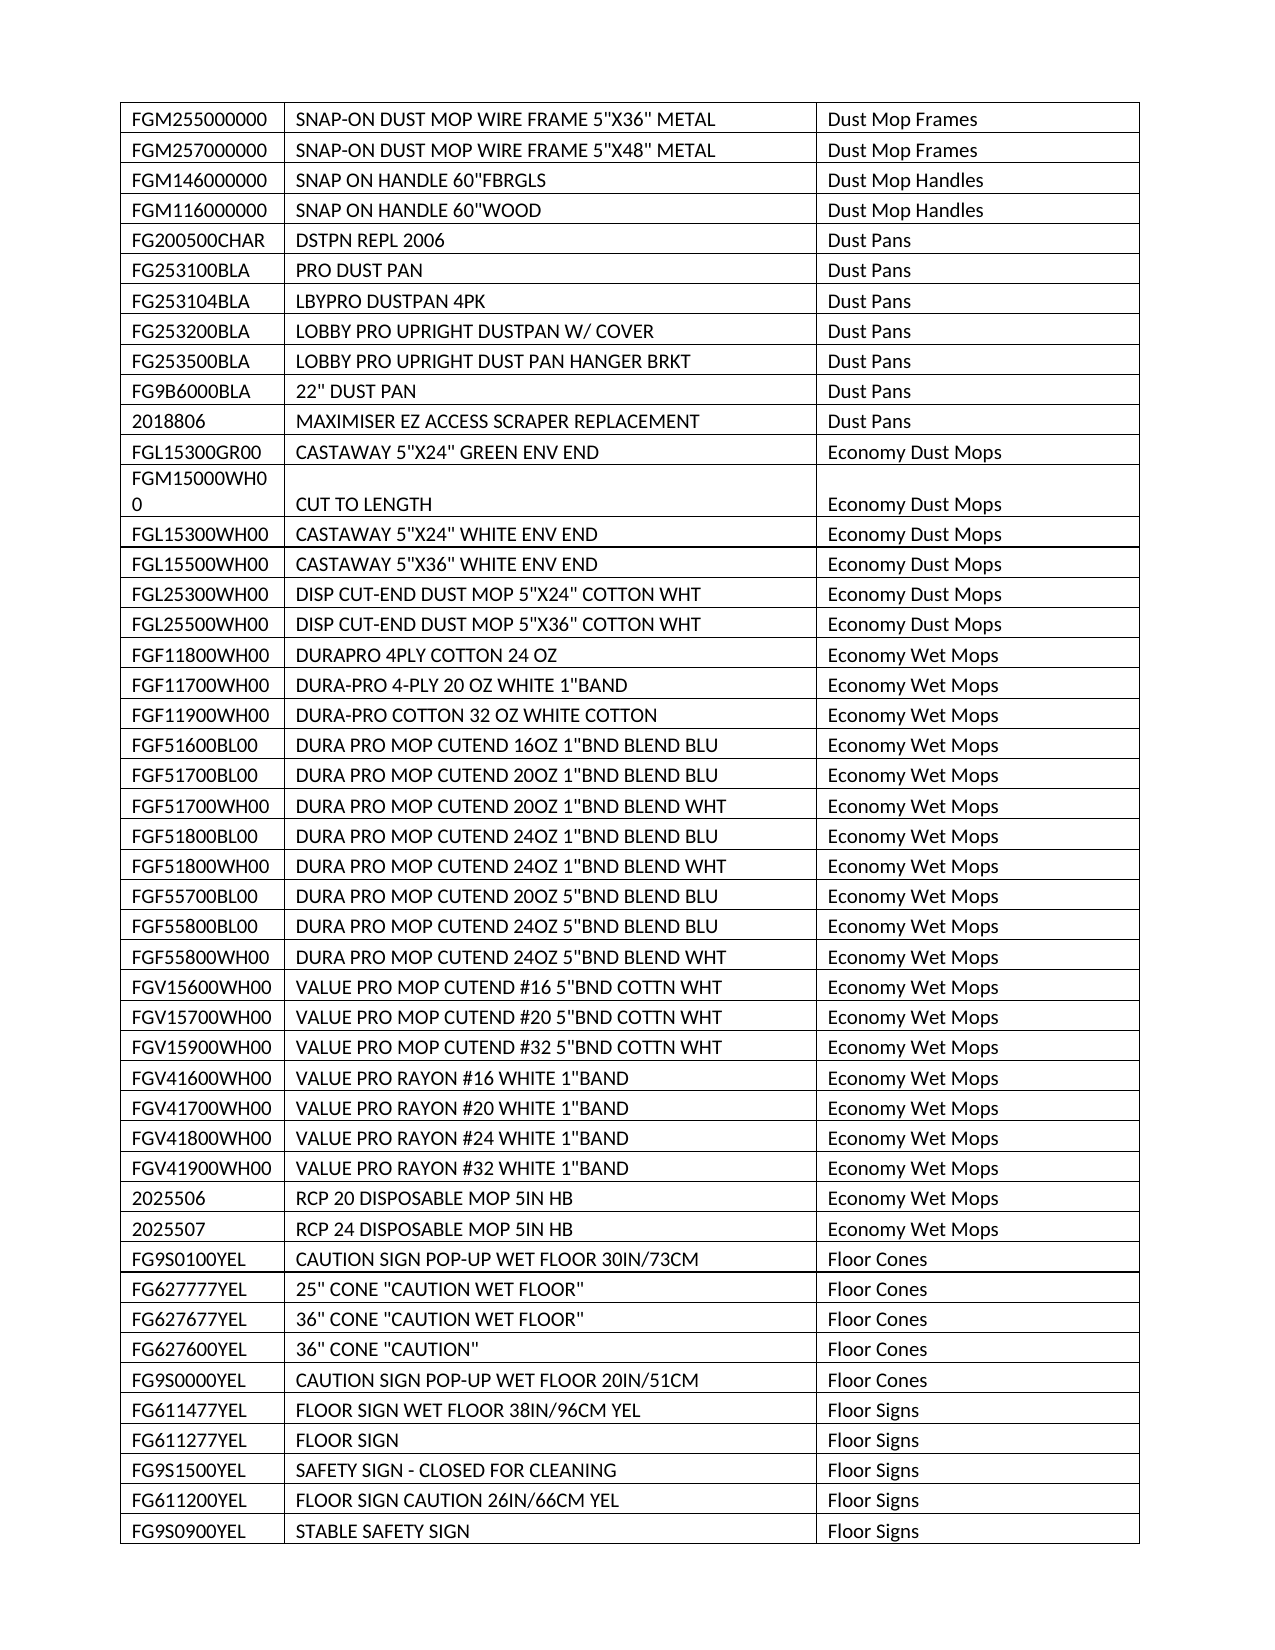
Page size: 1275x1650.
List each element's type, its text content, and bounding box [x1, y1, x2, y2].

table_cell DISP CUT-END DUST MOP 5"X36" COTTON WHT [285, 608, 816, 637]
table_cell Dust Pans [817, 224, 1139, 253]
table_cell 2025506 [121, 1182, 284, 1211]
table_cell Economy Wet Mops [817, 668, 1139, 697]
table_cell DURA PRO MOP CUTEND 20OZ 5"BND BLEND BLU [285, 880, 816, 909]
table_cell FGM257000000 [121, 133, 284, 162]
table_cell RCP 24 DISPOSABLE MOP 5IN HB [285, 1212, 816, 1241]
table_cell 25" CONE "CAUTION WET FLOOR" [285, 1273, 816, 1302]
table_cell Dust Mop Frames [817, 133, 1139, 162]
table_cell FG253200BLA [121, 314, 284, 343]
table_cell Economy Wet Mops [817, 759, 1139, 788]
table_cell FLOOR SIGN WET FLOOR 38IN/96CM YEL [285, 1393, 816, 1422]
table_cell DURA PRO MOP CUTEND 24OZ 5"BND BLEND BLU [285, 910, 816, 939]
table_cell Economy Wet Mops [817, 1091, 1139, 1120]
table_cell FG9S0000YEL [121, 1363, 284, 1392]
table_cell FG9S0900YEL [121, 1514, 284, 1543]
table_cell FG253104BLA [121, 284, 284, 313]
table_cell Economy Wet Mops [817, 789, 1139, 818]
table_cell Economy Wet Mops [817, 638, 1139, 667]
table_cell Dust Pans [817, 375, 1139, 404]
table_cell FG627677YEL [121, 1303, 284, 1332]
table_cell FG627600YEL [121, 1333, 284, 1362]
table_cell Dust Mop Handles [817, 163, 1139, 192]
table_cell CASTAWAY 5"X24" WHITE ENV END [285, 517, 816, 546]
table_cell FGF51600BL00 [121, 729, 284, 758]
table_cell VALUE PRO RAYON #24 WHITE 1"BAND [285, 1121, 816, 1151]
table_cell FG253500BLA [121, 345, 284, 374]
table_cell DURA PRO MOP CUTEND 24OZ 5"BND BLEND WHT [285, 940, 816, 969]
table_cell Economy Wet Mops [817, 910, 1139, 939]
table_cell Economy Wet Mops [817, 970, 1139, 999]
table_cell FGL15300GR00 [121, 435, 284, 464]
table_cell FGV41800WH00 [121, 1121, 284, 1151]
table_cell VALUE PRO MOP CUTEND #20 5"BND COTTN WHT [285, 1001, 816, 1030]
table_cell FGV15600WH00 [121, 970, 284, 999]
table_cell Dust Pans [817, 405, 1139, 434]
table_cell DURAPRO 4PLY COTTON 24 OZ [285, 638, 816, 667]
table_cell Dust Pans [817, 284, 1139, 313]
table_cell DURA PRO MOP CUTEND 20OZ 1"BND BLEND WHT [285, 789, 816, 818]
table_cell SNAP ON HANDLE 60"WOOD [285, 194, 816, 223]
table_cell CAUTION SIGN POP-UP WET FLOOR 30IN/73CM [285, 1242, 816, 1271]
table_cell MAXIMISER EZ ACCESS SCRAPER REPLACEMENT [285, 405, 816, 434]
table_cell SNAP ON HANDLE 60"FBRGLS [285, 163, 816, 192]
table_cell FGF11800WH00 [121, 638, 284, 667]
table_cell Economy Dust Mops [817, 548, 1139, 577]
table_cell Economy Wet Mops [817, 1212, 1139, 1241]
table_cell Economy Dust Mops [817, 435, 1139, 464]
table_cell FGL25500WH00 [121, 608, 284, 637]
table_cell FGL25300WH00 [121, 578, 284, 607]
table_cell SAFETY SIGN - CLOSED FOR CLEANING [285, 1454, 816, 1483]
table_cell DURA PRO MOP CUTEND 24OZ 1"BND BLEND BLU [285, 819, 816, 848]
table_cell LOBBY PRO UPRIGHT DUST PAN HANGER BRKT [285, 345, 816, 374]
table_cell Economy Wet Mops [817, 880, 1139, 909]
table_cell DSTPN REPL 2006 [285, 224, 816, 253]
table_cell Economy Wet Mops [817, 850, 1139, 879]
table_cell FGM146000000 [121, 163, 284, 192]
table_cell LOBBY PRO UPRIGHT DUSTPAN W/ COVER [285, 314, 816, 343]
table_cell FGL15500WH00 [121, 548, 284, 577]
table_cell FG9S1500YEL [121, 1454, 284, 1483]
table_cell Dust Mop Handles [817, 194, 1139, 223]
table_cell STABLE SAFETY SIGN [285, 1514, 816, 1543]
table_cell Economy Wet Mops [817, 1001, 1139, 1030]
table_cell Economy Wet Mops [817, 1152, 1139, 1181]
table_cell FG9S0100YEL [121, 1242, 284, 1271]
table_cell Floor Cones [817, 1363, 1139, 1392]
table_cell CASTAWAY 5"X36" WHITE ENV END [285, 548, 816, 577]
table_cell FGV41900WH00 [121, 1152, 284, 1181]
table_cell VALUE PRO RAYON #16 WHITE 1"BAND [285, 1061, 816, 1090]
table_cell DURA PRO MOP CUTEND 24OZ 1"BND BLEND WHT [285, 850, 816, 879]
table_cell Economy Wet Mops [817, 1061, 1139, 1090]
table_cell Floor Cones [817, 1333, 1139, 1362]
table_cell FGL15300WH00 [121, 517, 284, 546]
table_cell 36" CONE "CAUTION" [285, 1333, 816, 1362]
table_cell Economy Wet Mops [817, 1031, 1139, 1060]
table_cell 2025507 [121, 1212, 284, 1241]
table_cell FGV41700WH00 [121, 1091, 284, 1120]
table_cell FG253100BLA [121, 254, 284, 283]
table_cell FGF51700BL00 [121, 759, 284, 788]
table_cell Economy Wet Mops [817, 699, 1139, 728]
table_cell FGM116000000 [121, 194, 284, 223]
table_cell Floor Signs [817, 1393, 1139, 1422]
table_cell FGF55800WH00 [121, 940, 284, 969]
table_cell VALUE PRO MOP CUTEND #32 5"BND COTTN WHT [285, 1031, 816, 1060]
table_cell Floor Cones [817, 1242, 1139, 1271]
table_cell Dust Pans [817, 254, 1139, 283]
table_cell FGF55800BL00 [121, 910, 284, 939]
table_cell 36" CONE "CAUTION WET FLOOR" [285, 1303, 816, 1332]
table_cell Economy Dust Mops [817, 517, 1139, 546]
table_cell Dust Pans [817, 345, 1139, 374]
table_cell FG200500CHAR [121, 224, 284, 253]
table_cell FGF11700WH00 [121, 668, 284, 697]
table_cell 2018806 [121, 405, 284, 434]
table_cell FG611200YEL [121, 1484, 284, 1513]
table_cell FGV15700WH00 [121, 1001, 284, 1030]
table_cell LBYPRO DUSTPAN 4PK [285, 284, 816, 313]
table_cell FLOOR SIGN [285, 1424, 816, 1453]
table_cell Economy Dust Mops [817, 608, 1139, 637]
table_cell FG627777YEL [121, 1273, 284, 1302]
table_cell PRO DUST PAN [285, 254, 816, 283]
table_cell FGV41600WH00 [121, 1061, 284, 1090]
table_cell Dust Mop Frames [817, 103, 1139, 132]
table_cell FGF51800WH00 [121, 850, 284, 879]
table_cell Floor Signs [817, 1484, 1139, 1513]
table_cell FGV15900WH00 [121, 1031, 284, 1060]
table_cell Economy Wet Mops [817, 1182, 1139, 1211]
table_cell SNAP-ON DUST MOP WIRE FRAME 5"X48" METAL [285, 133, 816, 162]
table_cell Economy Wet Mops [817, 940, 1139, 969]
table_cell CASTAWAY 5"X24" GREEN ENV END [285, 435, 816, 464]
table_cell Floor Signs [817, 1514, 1139, 1543]
table_cell DURA-PRO 4-PLY 20 OZ WHITE 1"BAND [285, 668, 816, 697]
table_cell DURA PRO MOP CUTEND 20OZ 1"BND BLEND BLU [285, 759, 816, 788]
table_cell FLOOR SIGN CAUTION 26IN/66CM YEL [285, 1484, 816, 1513]
table_cell Economy Dust Mops [817, 465, 1139, 516]
table_cell RCP 20 DISPOSABLE MOP 5IN HB [285, 1182, 816, 1211]
table_cell FGM15000WH00 [121, 465, 284, 516]
table_cell DURA PRO MOP CUTEND 16OZ 1"BND BLEND BLU [285, 729, 816, 758]
table_cell Dust Pans [817, 314, 1139, 343]
table_cell FGM255000000 [121, 103, 284, 132]
table_cell VALUE PRO RAYON #20 WHITE 1"BAND [285, 1091, 816, 1120]
table_cell DURA-PRO COTTON 32 OZ WHITE COTTON [285, 699, 816, 728]
table_cell VALUE PRO RAYON #32 WHITE 1"BAND [285, 1152, 816, 1181]
table_cell CAUTION SIGN POP-UP WET FLOOR 20IN/51CM [285, 1363, 816, 1392]
table_cell CUT TO LENGTH [285, 465, 816, 516]
table_cell FG9B6000BLA [121, 375, 284, 404]
table_cell FGF51700WH00 [121, 789, 284, 818]
table_cell Economy Wet Mops [817, 1121, 1139, 1151]
table_cell FG611477YEL [121, 1393, 284, 1422]
table_cell Economy Dust Mops [817, 578, 1139, 607]
table_cell DISP CUT-END DUST MOP 5"X24" COTTON WHT [285, 578, 816, 607]
table_cell Floor Signs [817, 1424, 1139, 1453]
table_cell FGF55700BL00 [121, 880, 284, 909]
table_cell Economy Wet Mops [817, 819, 1139, 848]
table_cell FGF11900WH00 [121, 699, 284, 728]
table_cell Floor Cones [817, 1303, 1139, 1332]
table_cell Economy Wet Mops [817, 729, 1139, 758]
table_cell 22" DUST PAN [285, 375, 816, 404]
table_cell Floor Signs [817, 1454, 1139, 1483]
table_cell FGF51800BL00 [121, 819, 284, 848]
table_cell SNAP-ON DUST MOP WIRE FRAME 5"X36" METAL [285, 103, 816, 132]
table_cell VALUE PRO MOP CUTEND #16 5"BND COTTN WHT [285, 970, 816, 999]
table_cell FG611277YEL [121, 1424, 284, 1453]
table_cell Floor Cones [817, 1273, 1139, 1302]
